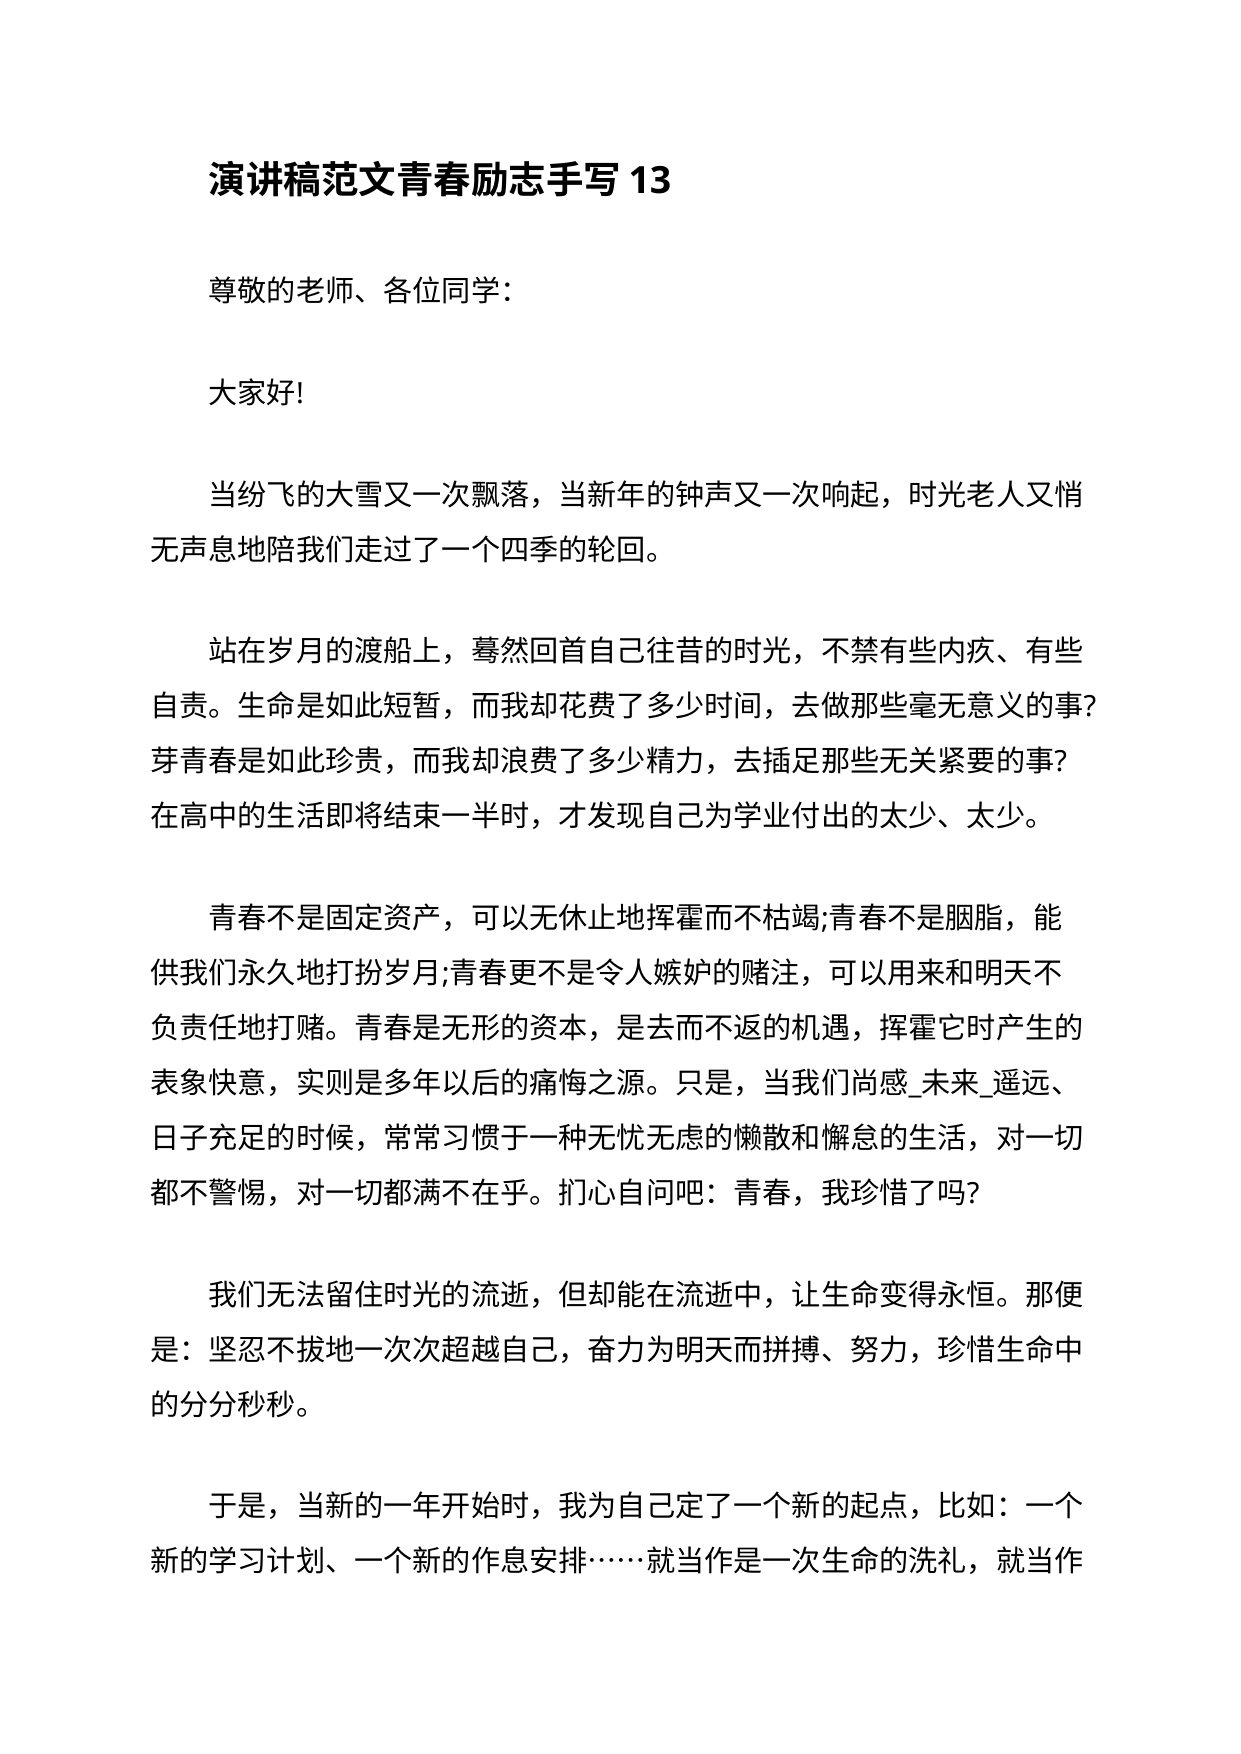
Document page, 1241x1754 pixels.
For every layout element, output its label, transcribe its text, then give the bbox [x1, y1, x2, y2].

text 站在岁月的渡船上，蓦然回首自己往昔的时光，不禁有些内疚、有些自责。生命是如此短暂，而我却花费了多少时间，去做那些毫无意义的事?芽青春是如此珍贵，而我却浪费了多少精力，去插足那些无关紧要的事?在高中的生活即将结束一半时，才发现自己为学业付出的太少、太少。 [150, 628, 1090, 835]
text 尊敬的老师、各位同学： [150, 268, 1090, 310]
text 当纷飞的大雪又一次飘落，当新年的钟声又一次响起，时光老人又悄无声息地陪我们走过了一个四季的轮回。 [150, 471, 1090, 568]
text 我们无法留住时光的流逝，但却能在流逝中，让生命变得永恒。那便是：坚忍不拔地一次次超越自己，奋力为明天而拼搏、努力，珍惜生命中的分分秒秒。 [150, 1271, 1090, 1423]
text 演讲稿范文青春励志手写13 [150, 150, 1090, 204]
text 大家好! [150, 369, 1090, 412]
text 青春不是固定资产，可以无休止地挥霍而不枯竭;青春不是胭脂，能供我们永久地打扮岁月;青春更不是令人嫉妒的赌注，可以用来和明天不负责任地打赌。青春是无形的资本，是去而不返的机遇，挥霍它时产生的表象快意，实则是多年以后的痛悔之源。只是，当我们尚感_未来_遥远、日子充足的时候，常常习惯于一种无忧无虑的懒散和懈怠的生活，对一切都不警惕，对一切都满不在乎。扪心自问吧：青春，我珍惜了吗? [150, 895, 1090, 1212]
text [150, 1483, 1090, 1580]
